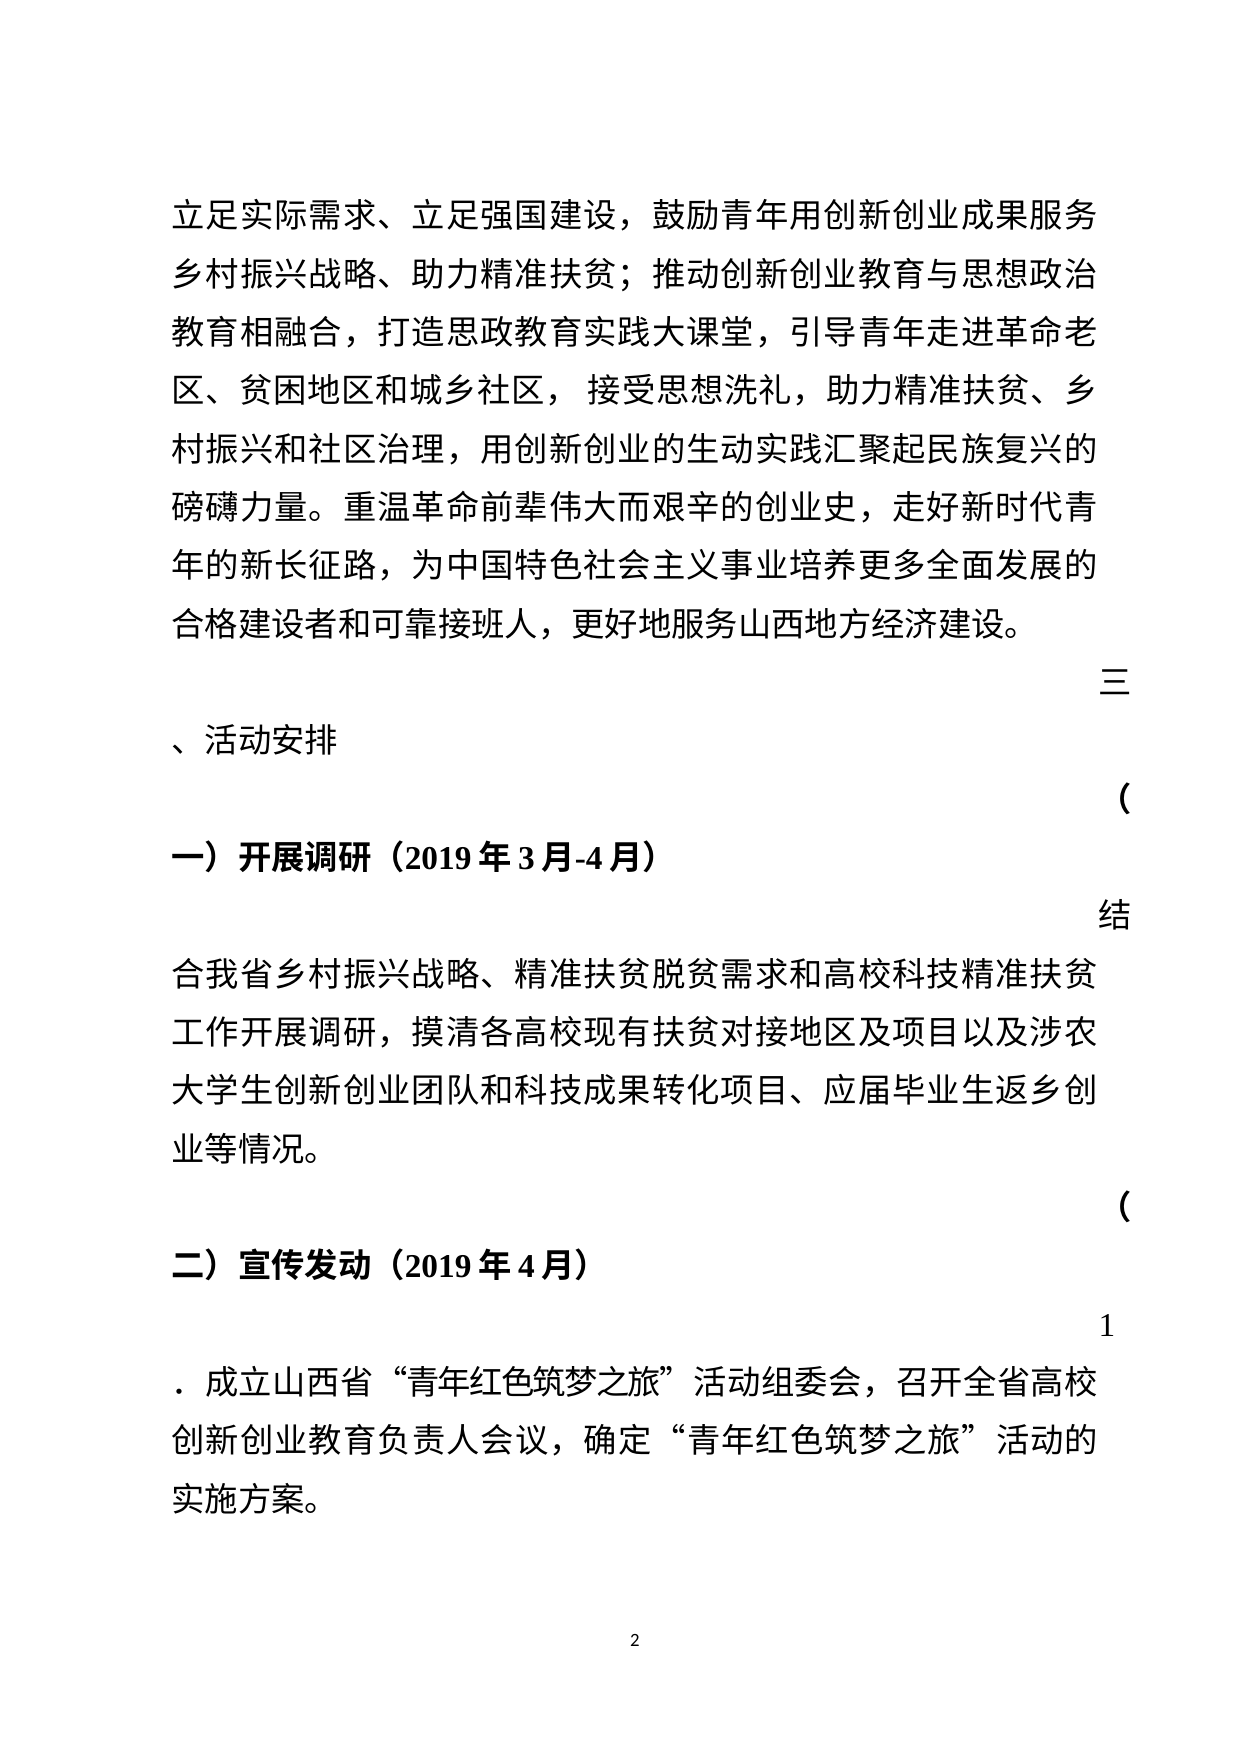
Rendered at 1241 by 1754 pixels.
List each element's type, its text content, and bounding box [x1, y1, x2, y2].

text 1．成立山西省“青年红色筑梦之旅”活动组委会，召开全省高校创新创业教育负责人会议，确定“青年红色筑梦之旅”活动的实施方案。 [171, 1289, 1098, 1523]
text （一）开展调研（2019年3月-4月） [171, 764, 1098, 881]
text （二）宣传发动（2019年4月） [171, 1173, 1098, 1289]
text 结合我省乡村振兴战略、精准扶贫脱贫需求和高校科技精准扶贫工作开展调研，摸清各高校现有扶贫对接地区及项目以及涉农大学生创新创业团队和科技成果转化项目、应届毕业生返乡创业等情况。 [171, 881, 1098, 1173]
text 三、活动安排 [171, 648, 1098, 764]
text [171, 181, 1098, 648]
